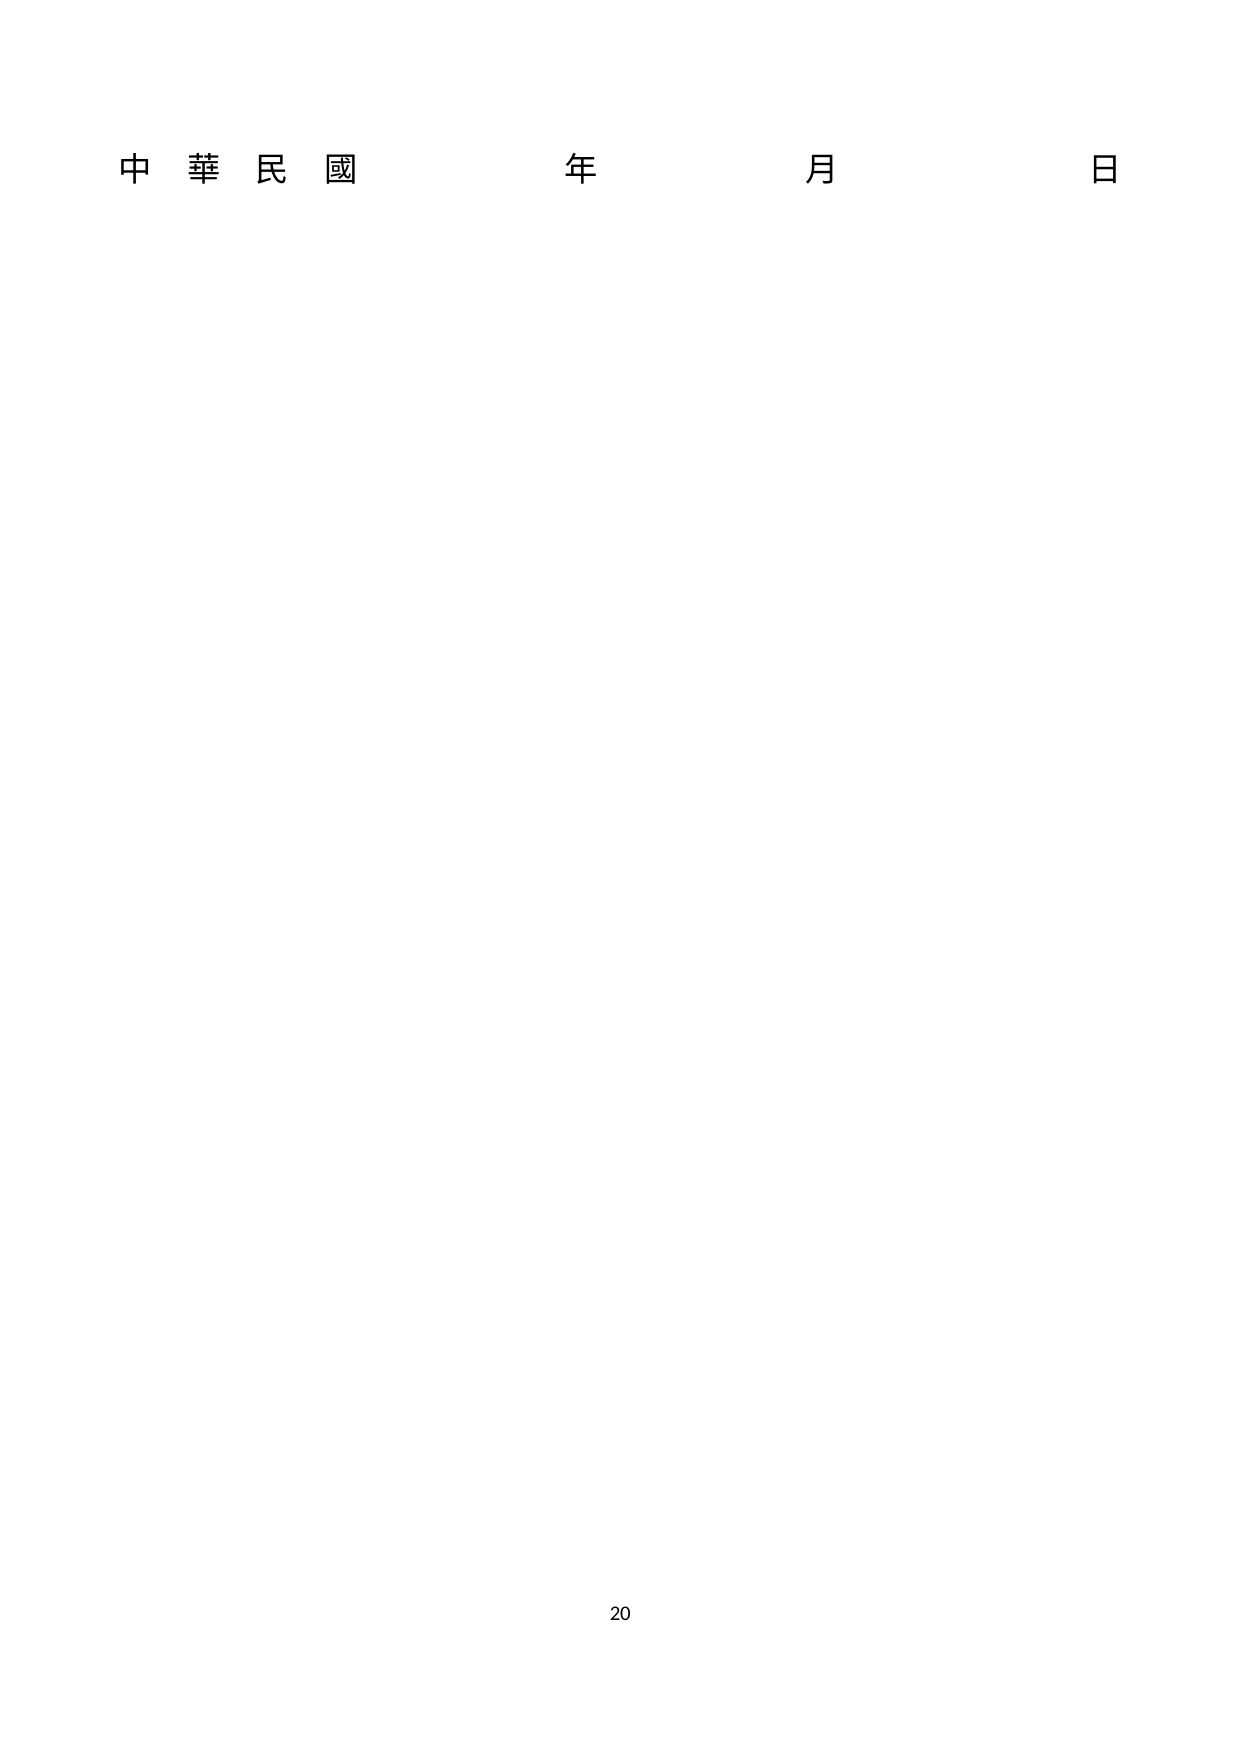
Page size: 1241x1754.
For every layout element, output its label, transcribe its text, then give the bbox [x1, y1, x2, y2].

text 中華民國 年 月 日 [118, 128, 1122, 194]
